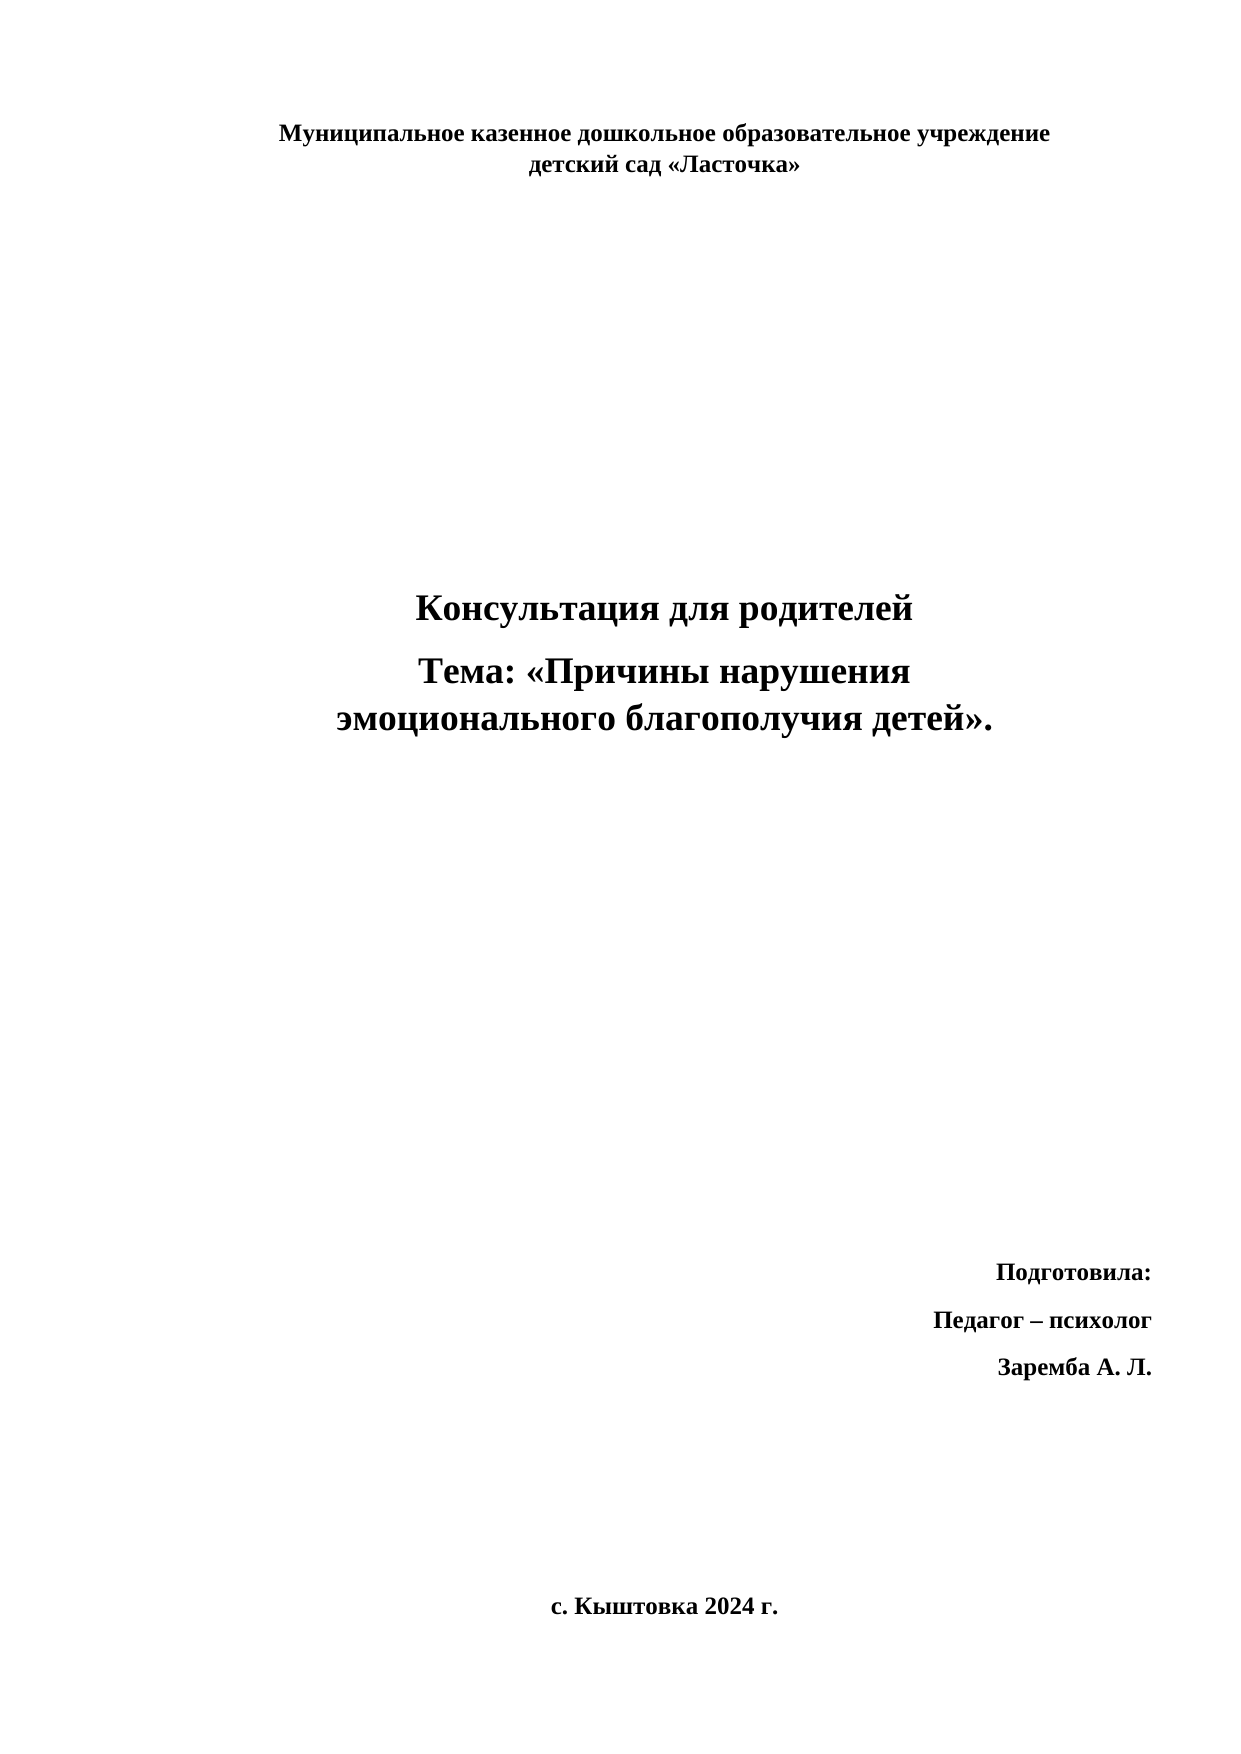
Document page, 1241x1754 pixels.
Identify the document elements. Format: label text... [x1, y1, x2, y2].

text Муниципальное казенное дошкольное образовательное учреждение [177, 118, 1152, 147]
text Заремба А. Л. [177, 1352, 1152, 1381]
text Консультация для родителей [177, 585, 1152, 628]
text с. Кыштовка 2024 г. [177, 1591, 1152, 1620]
text детский сад «Ласточка» [177, 149, 1152, 178]
text Тема: «Причины нарушения [177, 648, 1152, 691]
text эмоционального благополучия детей». [177, 695, 1152, 738]
text Подготовила: [177, 1257, 1152, 1286]
text Педагог – психолог [177, 1305, 1152, 1333]
